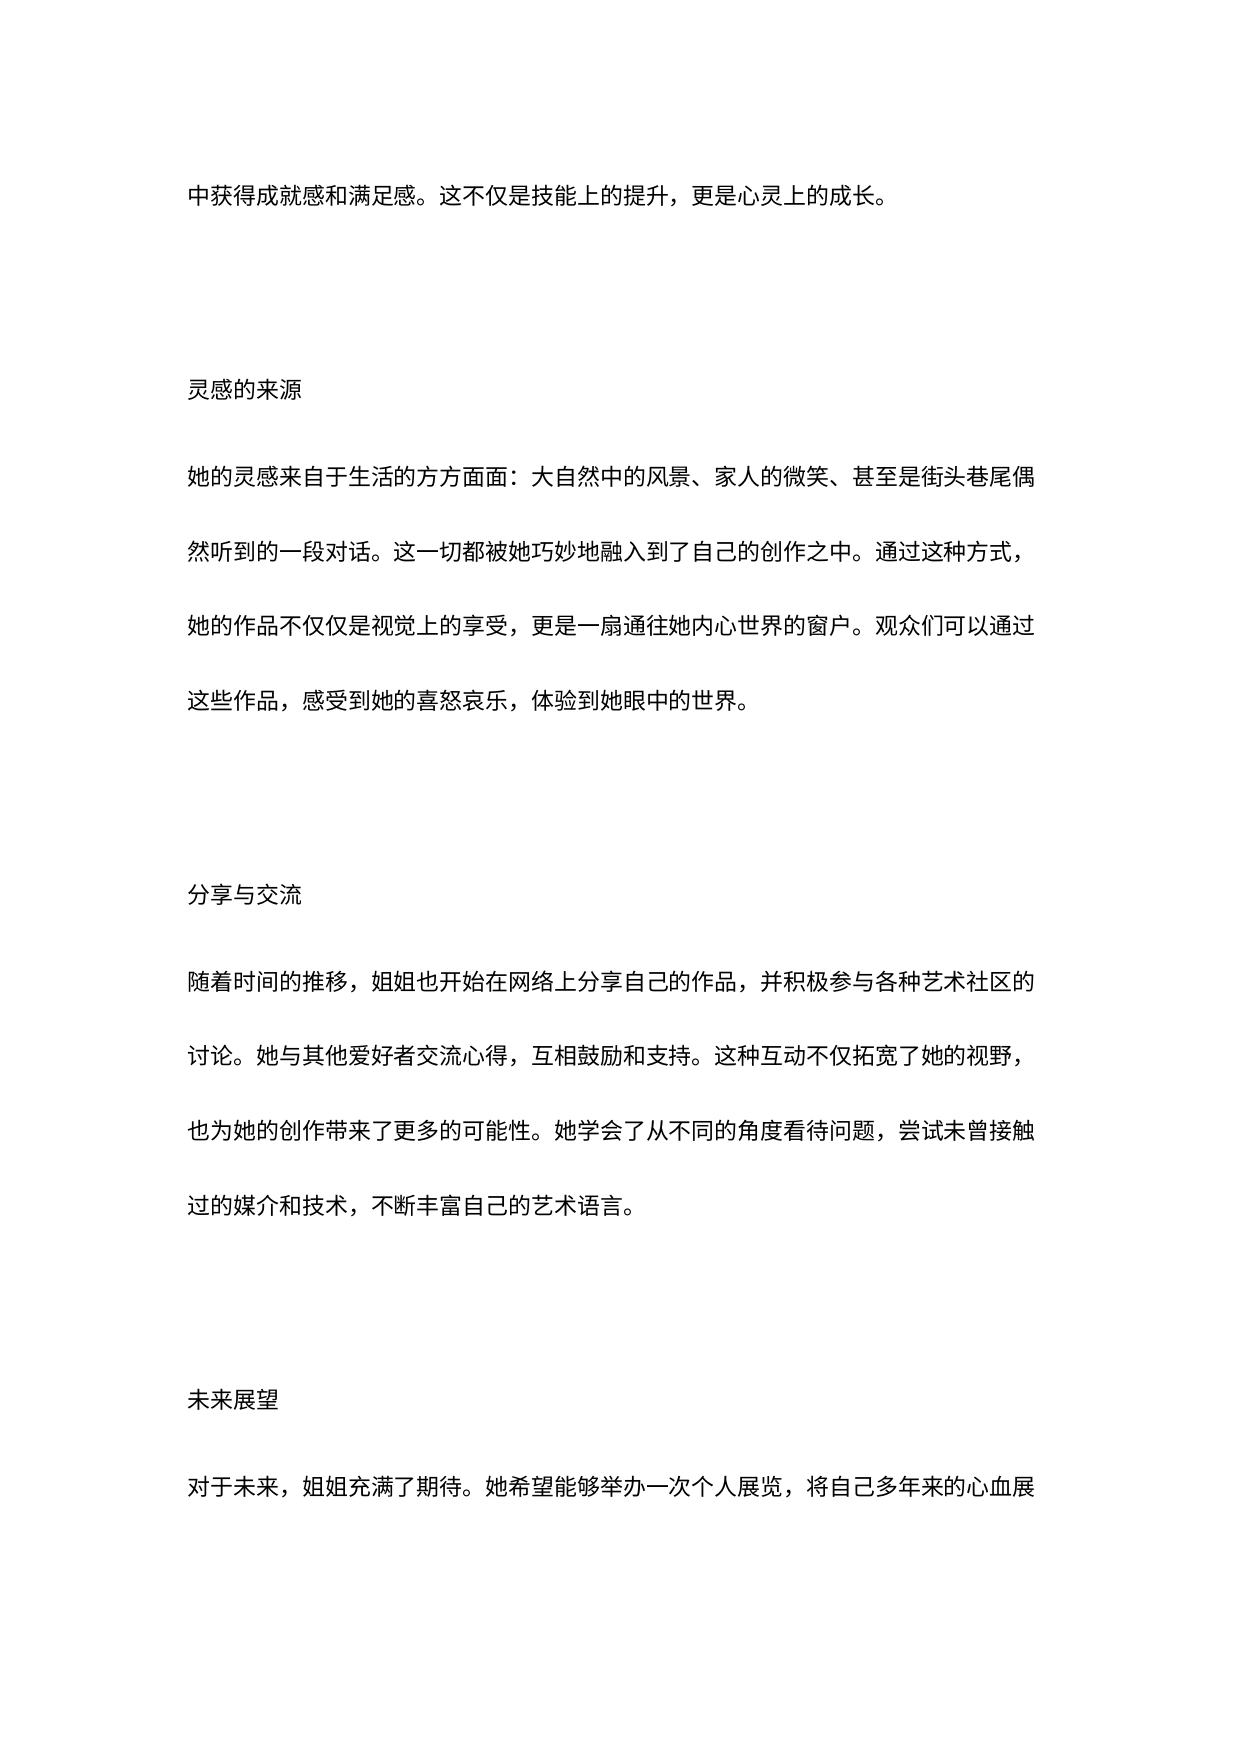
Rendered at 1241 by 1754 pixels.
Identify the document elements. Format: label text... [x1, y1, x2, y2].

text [187, 1453, 1053, 1518]
text 未来展望 [187, 1366, 1053, 1431]
text 灵感的来源 [187, 356, 1053, 421]
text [187, 162, 1053, 227]
text 她的灵感来自于生活的方方面面：大自然中的风景、家人的微笑、甚至是街头巷尾偶然听到的一段对话。这一切都被她巧妙地融入到了自己的创作之中。通过这种方式，她的作品不仅仅是视觉上的享受，更是一扇通往她内心世界的窗户。观众们可以通过这些作品，感受到她的喜怒哀乐，体验到她眼中的世界。 [187, 443, 1053, 732]
text 随着时间的推移，姐姐也开始在网络上分享自己的作品，并积极参与各种艺术社区的讨论。她与其他爱好者交流心得，互相鼓励和支持。这种互动不仅拓宽了她的视野，也为她的创作带来了更多的可能性。她学会了从不同的角度看待问题，尝试未曾接触过的媒介和技术，不断丰富自己的艺术语言。 [187, 948, 1053, 1237]
text 分享与交流 [187, 861, 1053, 926]
